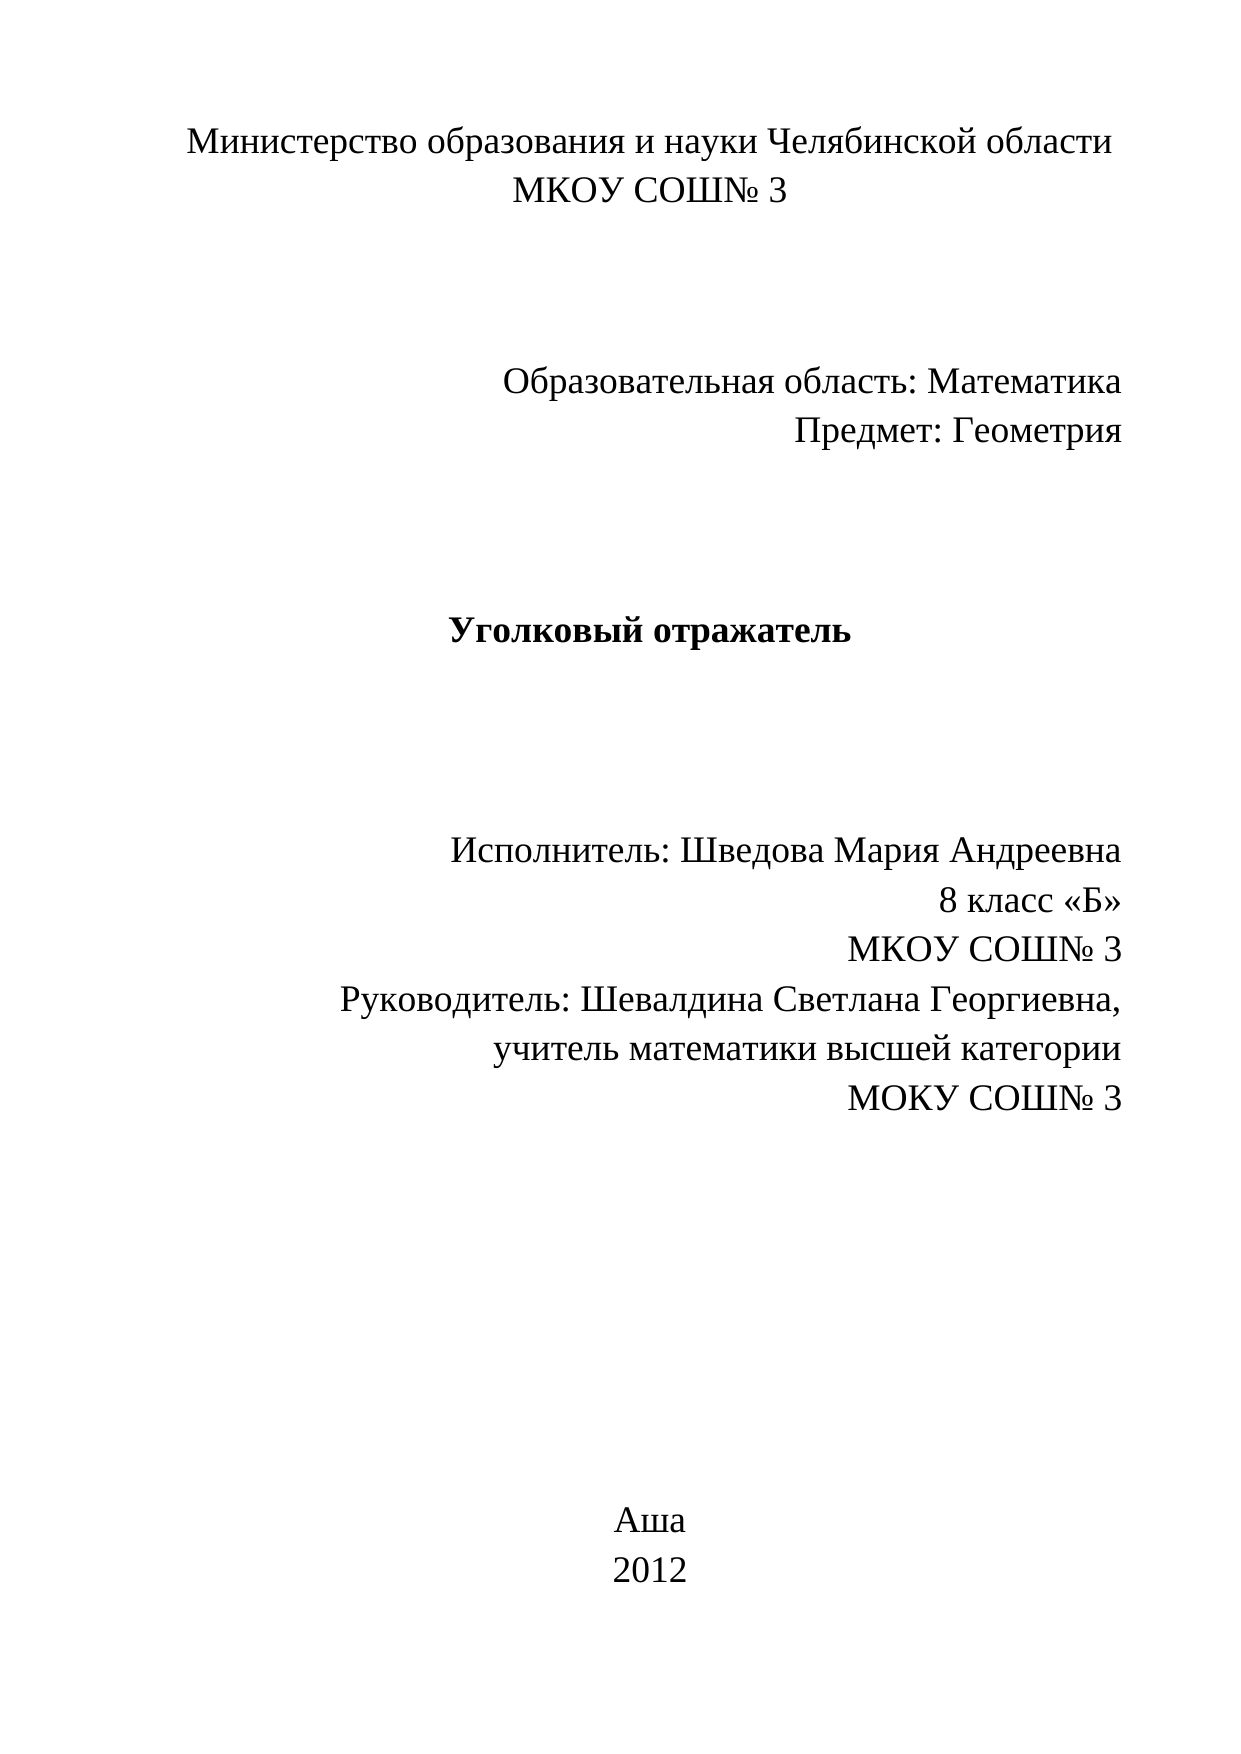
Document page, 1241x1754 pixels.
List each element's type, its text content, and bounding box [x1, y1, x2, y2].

text Министерство образования и науки Челябинской области МКОУ СОШ№ 3 [177, 118, 1122, 211]
text Аша 2012 [177, 1498, 1122, 1591]
text Исполнитель: Шведова Мария Андреевна 8 класс «Б» МКОУ СОШ№ 3 Руководитель: Шевалдина Светлана Георгиевна, учитель математики высшей категории МОКУ СОШ№ 3 [177, 778, 1122, 1118]
text Уголковый отражатель [177, 558, 1122, 682]
text Образовательная область: Математика Предмет: Геометрия [177, 308, 1122, 533]
